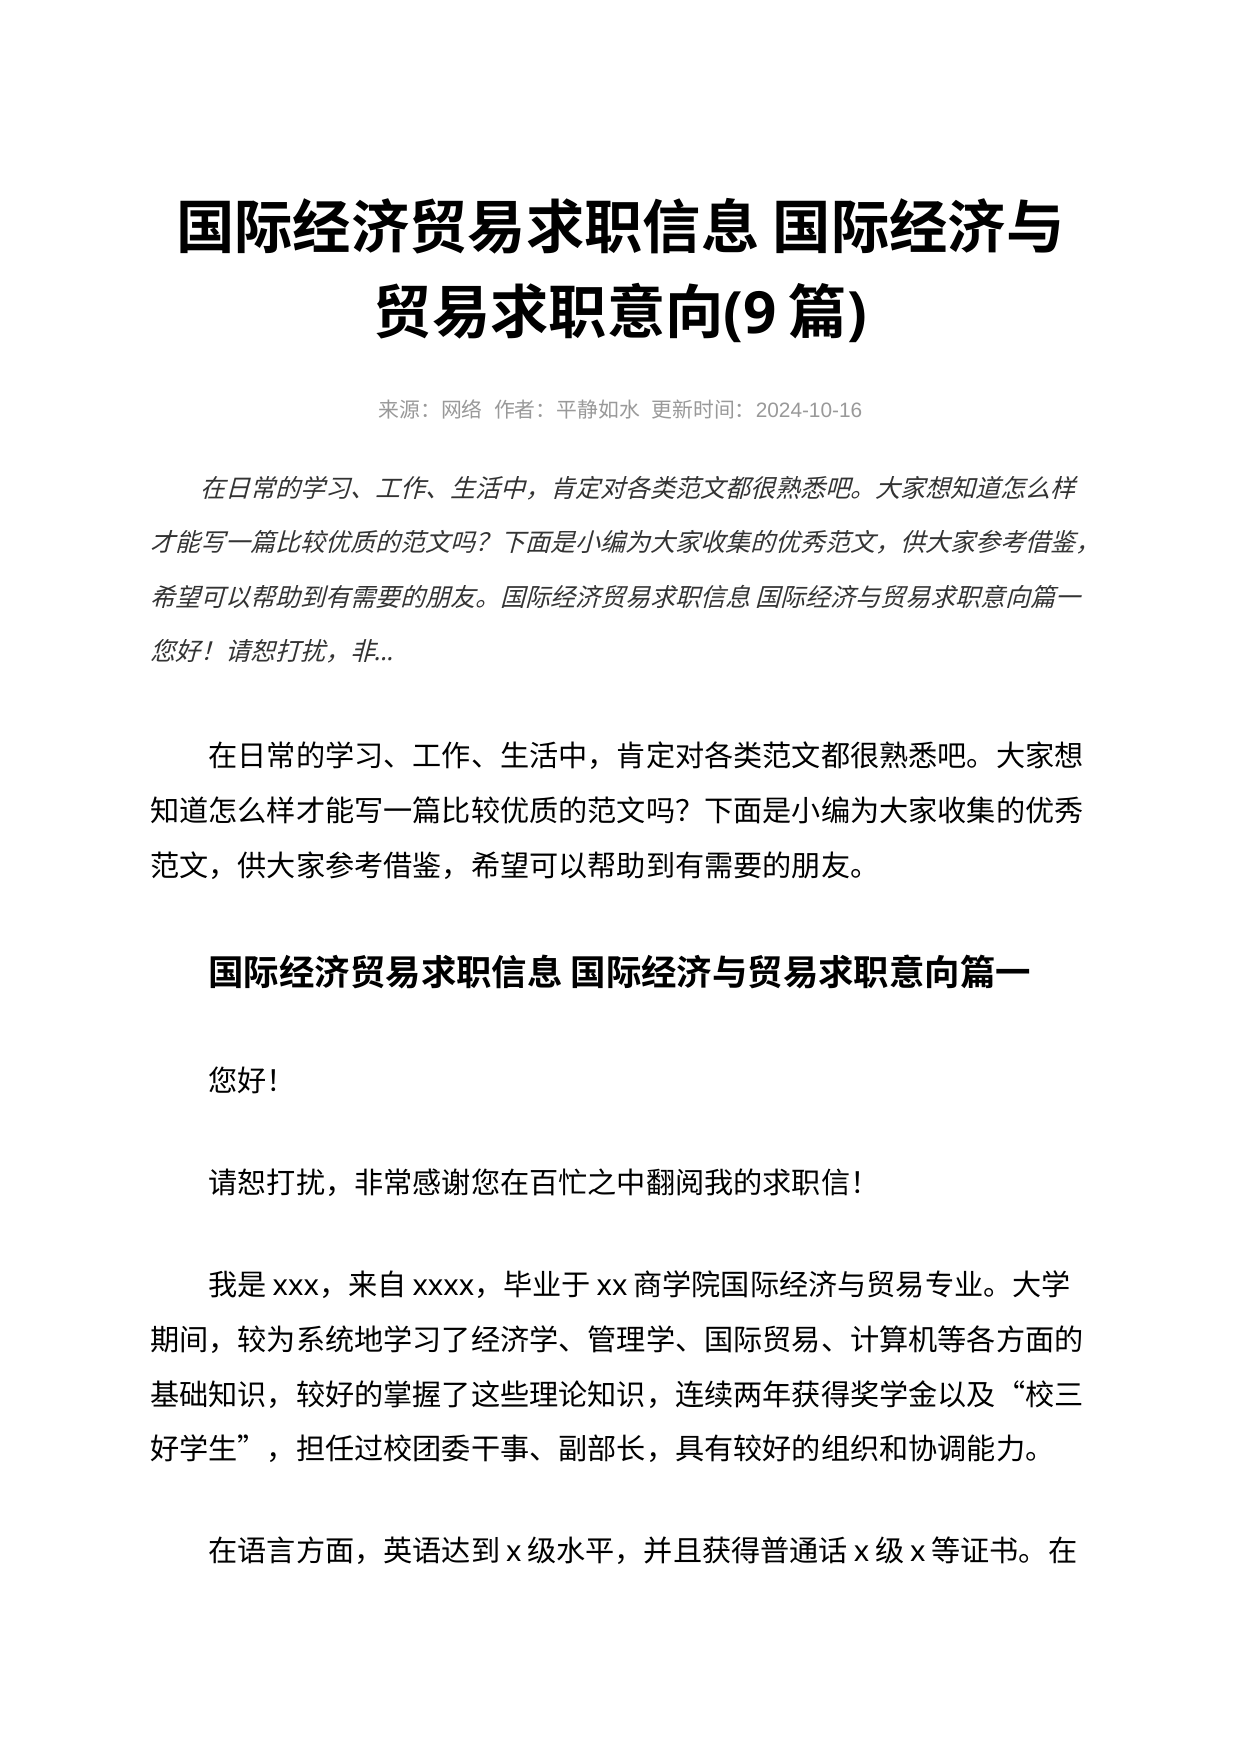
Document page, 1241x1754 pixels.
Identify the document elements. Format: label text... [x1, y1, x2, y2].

subtitle 国际经济贸易求职信息 国际经济与贸易求职意向(9篇) [150, 181, 1090, 351]
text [150, 1528, 1090, 1570]
text 请恕打扰，非常感谢您在百忙之中翻阅我的求职信！ [150, 1159, 1090, 1202]
text 在日常的学习、工作、生活中，肯定对各类范文都很熟悉吧。大家想知道怎么样才能写一篇比较优质的范文吗？下面是小编为大家收集的优秀范文，供大家参考借鉴，希望可以帮助到有需要的朋友。 [150, 733, 1090, 885]
text 国际经济贸易求职信息 国际经济与贸易求职意向篇一 [150, 944, 1090, 995]
text 在日常的学习、工作、生活中，肯定对各类范文都很熟悉吧。大家想知道怎么样才能写一篇比较优质的范文吗？下面是小编为大家收集的优秀范文，供大家参考借鉴，希望可以帮助到有需要的朋友。国际经济贸易求职信息 国际经济与贸易求职意向篇一您好！请恕打扰，非... [150, 468, 1090, 668]
text 您好！ [150, 1058, 1090, 1100]
text 我是xxx，来自xxxx，毕业于xx商学院国际经济与贸易专业。大学期间，较为系统地学习了经济学、管理学、国际贸易、计算机等各方面的基础知识，较好的掌握了这些理论知识，连续两年获得奖学金以及“校三好学生”，担任过校团委干事、副部长，具有较好的组织和协调能力。 [150, 1261, 1090, 1468]
text 来源：网络 作者：平静如水 更新时间：2024-10-16 [150, 397, 1090, 421]
